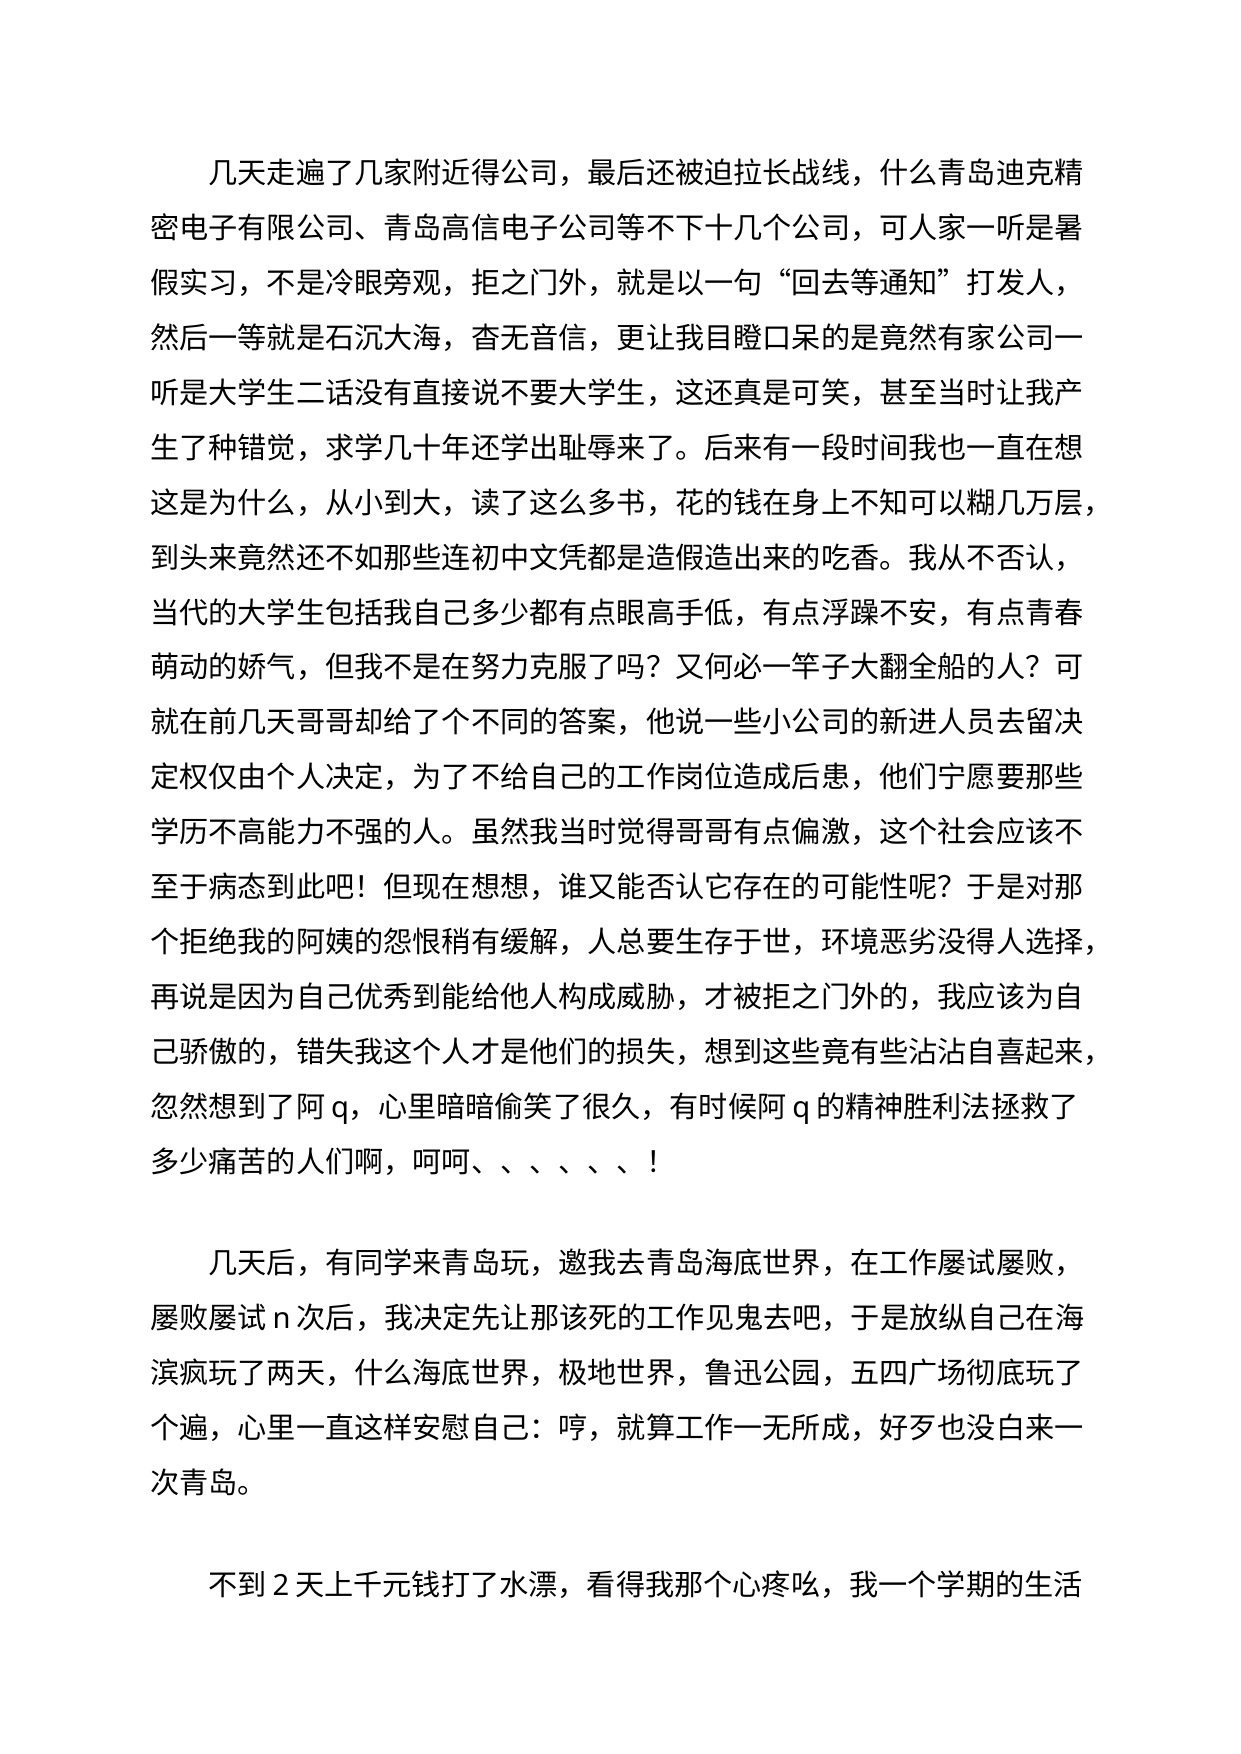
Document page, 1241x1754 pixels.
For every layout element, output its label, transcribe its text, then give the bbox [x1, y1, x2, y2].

text 几天走遍了几家附近得公司，最后还被迫拉长战线，什么青岛迪克精密电子有限公司、青岛高信电子公司等不下十几个公司，可人家一听是暑假实习，不是冷眼旁观，拒之门外，就是以一句“回去等通知”打发人，然后一等就是石沉大海，杳无音信，更让我目瞪口呆的是竟然有家公司一听是大学生二话没有直接说不要大学生，这还真是可笑，甚至当时让我产生了种错觉，求学几十年还学出耻辱来了。后来有一段时间我也一直在想这是为什么，从小到大，读了这么多书，花的钱在身上不知可以糊几万层，到头来竟然还不如那些连初中文凭都是造假造出来的吃香。我从不否认，当代的大学生包括我自己多少都有点眼高手低，有点浮躁不安，有点青春萌动的娇气，但我不是在努力克服了吗？又何必一竿子大翻全船的人？可就在前几天哥哥却给了个不同的答案，他说一些小公司的新进人员去留决定权仅由个人决定，为了不给自己的工作岗位造成后患，他们宁愿要那些学历不高能力不强的人。虽然我当时觉得哥哥有点偏激，这个社会应该不至于病态到此吧！但现在想想，谁又能否认它存在的可能性呢？于是对那个拒绝我的阿姨的怨恨稍有缓解，人总要生存于世，环境恶劣没得人选择，再说是因为自己优秀到能给他人构成威胁，才被拒之门外的，我应该为自己骄傲的，错失我这个人才是他们的损失，想到这些竟有些沾沾自喜起来，忽然想到了阿q，心里暗暗偷笑了很久，有时候阿q的精神胜利法拯救了多少痛苦的人们啊，呵呵、、、、、、！ [150, 150, 1090, 1181]
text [150, 1561, 1090, 1604]
text 几天后，有同学来青岛玩，邀我去青岛海底世界，在工作屡试屡败，屡败屡试n次后，我决定先让那该死的工作见鬼去吧，于是放纵自己在海滨疯玩了两天，什么海底世界，极地世界，鲁迅公园，五四广场彻底玩了个遍，心里一直这样安慰自己：哼，就算工作一无所成，好歹也没白来一次青岛。 [150, 1240, 1090, 1502]
